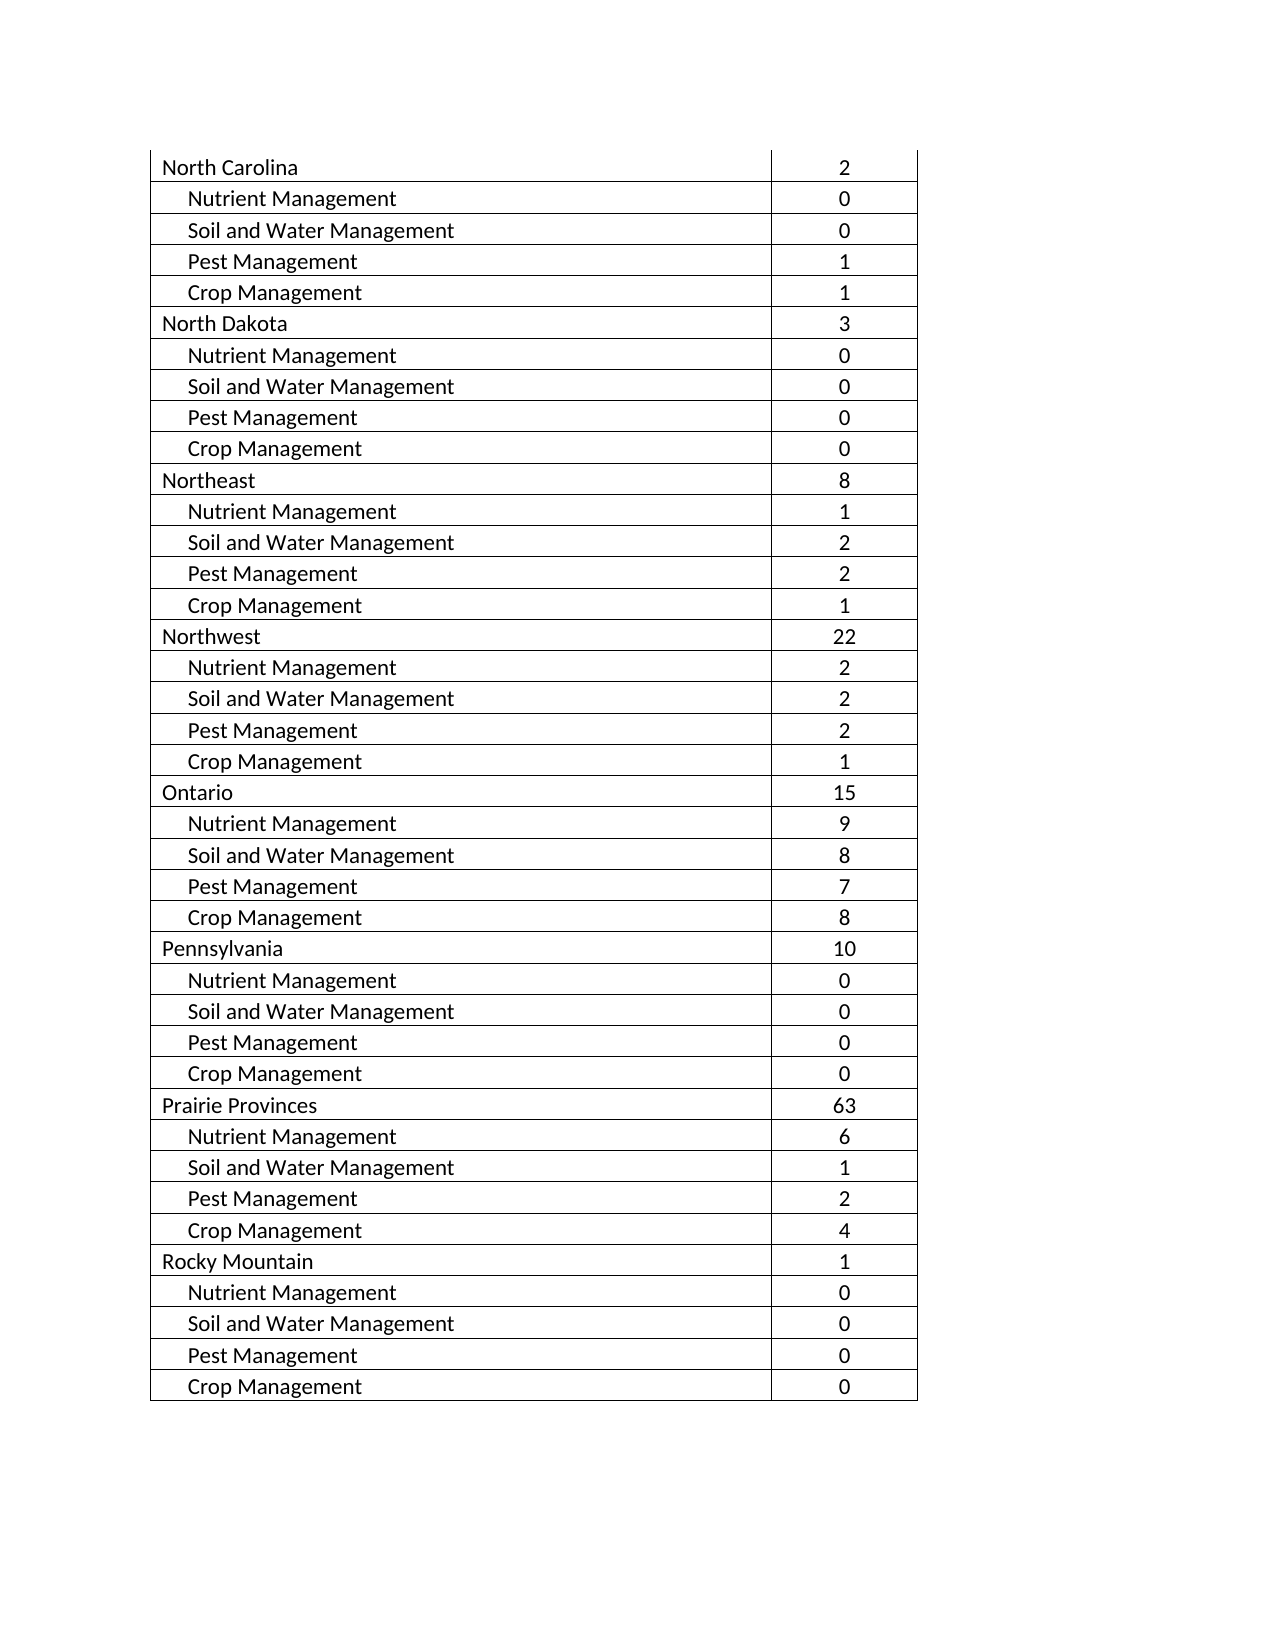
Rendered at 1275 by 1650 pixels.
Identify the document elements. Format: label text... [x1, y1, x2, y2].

table_cell Crop Management [151, 745, 771, 775]
table_cell Ontario [151, 776, 771, 806]
table_cell Northwest [151, 620, 771, 650]
table_cell Nutrient Management [151, 807, 771, 837]
table_cell Rocky Mountain [151, 1245, 771, 1275]
table_cell Soil and Water Management [151, 1151, 771, 1181]
table_cell Pest Management [151, 1026, 771, 1056]
table_cell Soil and Water Management [151, 839, 771, 869]
table_cell Soil and Water Management [151, 370, 771, 400]
table_cell 2 [772, 557, 917, 587]
table_cell 15 [772, 776, 917, 806]
table_cell Crop Management [151, 1057, 771, 1087]
table_cell 22 [772, 620, 917, 650]
table_cell Soil and Water Management [151, 526, 771, 556]
table_cell Soil and Water Management [151, 214, 771, 244]
table_cell 8 [772, 901, 917, 931]
table_cell 8 [772, 839, 917, 869]
table_cell 0 [772, 339, 917, 369]
table_cell 0 [772, 182, 917, 212]
table_cell 0 [772, 1370, 917, 1400]
table_cell 0 [772, 370, 917, 400]
table_header North Carolina [151, 150, 771, 181]
table_cell 6 [772, 1120, 917, 1150]
table_cell 0 [772, 1057, 917, 1087]
table_cell 0 [772, 214, 917, 244]
table_cell Pennsylvania [151, 932, 771, 962]
table_cell 0 [772, 1307, 917, 1337]
table_cell Soil and Water Management [151, 1307, 771, 1337]
table_cell Crop Management [151, 432, 771, 462]
table_cell Crop Management [151, 276, 771, 306]
table_cell 10 [772, 932, 917, 962]
table_cell 7 [772, 870, 917, 900]
table_cell 0 [772, 1276, 917, 1306]
table_cell 2 [772, 682, 917, 712]
table_cell 0 [772, 995, 917, 1025]
table_cell 0 [772, 964, 917, 994]
table_cell 1 [772, 276, 917, 306]
table_cell North Dakota [151, 307, 771, 337]
table_cell 3 [772, 307, 917, 337]
table_cell Nutrient Management [151, 495, 771, 525]
table_header 2 [772, 150, 917, 181]
table_cell 2 [772, 651, 917, 681]
table_cell 0 [772, 1339, 917, 1369]
table_cell Soil and Water Management [151, 995, 771, 1025]
table_cell 2 [772, 714, 917, 744]
table_cell Nutrient Management [151, 964, 771, 994]
table_cell 2 [772, 526, 917, 556]
table_cell Pest Management [151, 870, 771, 900]
table_cell Nutrient Management [151, 1276, 771, 1306]
table_cell Nutrient Management [151, 182, 771, 212]
table_cell Pest Management [151, 557, 771, 587]
table_cell 1 [772, 245, 917, 275]
table_cell Northeast [151, 464, 771, 494]
table_cell Crop Management [151, 1370, 771, 1400]
table_cell 1 [772, 495, 917, 525]
table_cell Soil and Water Management [151, 682, 771, 712]
table_cell 0 [772, 1026, 917, 1056]
table_cell 8 [772, 464, 917, 494]
table_cell 63 [772, 1089, 917, 1119]
table_cell 9 [772, 807, 917, 837]
table_cell Nutrient Management [151, 651, 771, 681]
table_cell Pest Management [151, 1339, 771, 1369]
table_cell Pest Management [151, 1182, 771, 1212]
table_cell 1 [772, 1245, 917, 1275]
table_cell Nutrient Management [151, 339, 771, 369]
table_cell 1 [772, 1151, 917, 1181]
table_cell 4 [772, 1214, 917, 1244]
table_cell 2 [772, 1182, 917, 1212]
table_cell Crop Management [151, 1214, 771, 1244]
table_cell 0 [772, 401, 917, 431]
table_cell Pest Management [151, 714, 771, 744]
table_cell Nutrient Management [151, 1120, 771, 1150]
table_cell Pest Management [151, 245, 771, 275]
table_cell 0 [772, 432, 917, 462]
table_cell 1 [772, 745, 917, 775]
table_cell 1 [772, 589, 917, 619]
table_cell Crop Management [151, 589, 771, 619]
table_cell Crop Management [151, 901, 771, 931]
table_cell Pest Management [151, 401, 771, 431]
table_cell Prairie Provinces [151, 1089, 771, 1119]
